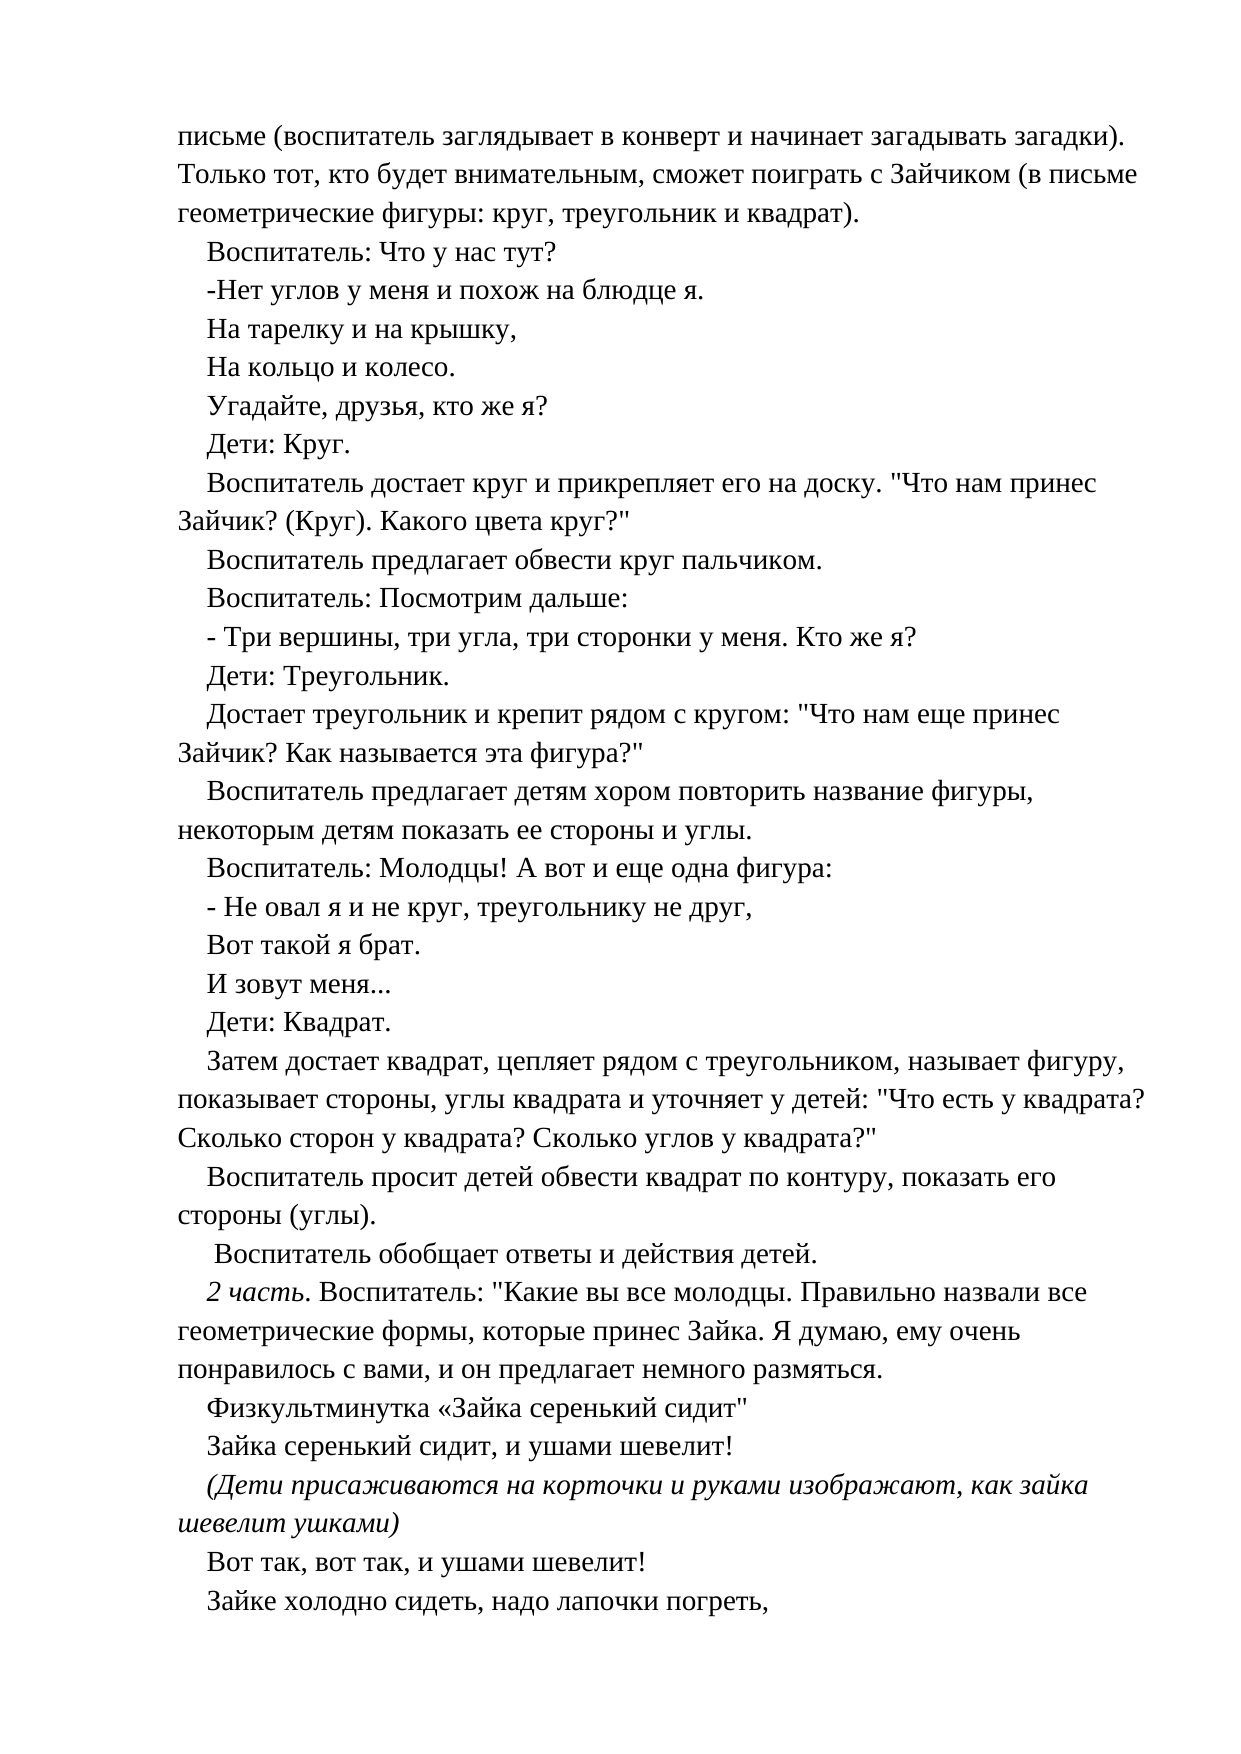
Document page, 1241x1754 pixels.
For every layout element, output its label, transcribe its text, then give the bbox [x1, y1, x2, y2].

text Воспитатель предлагает детям хором повторить название фигуры, некоторым детям показать ее стороны и углы. [177, 773, 1152, 845]
text Воспитатель: Посмотрим дальше: [177, 581, 1152, 614]
text И зовут меня... [177, 966, 1152, 999]
text Воспитатель достает круг и прикрепляет его на доску. "Что нам принес Зайчик? (Круг). Какого цвета круг?" [177, 465, 1152, 537]
text Вот такой я брат. [177, 927, 1152, 961]
text 2 часть. Воспитатель: "Какие вы все молодцы. Правильно назвали все геометрические формы, которые принес Зайка. Я думаю, ему очень понравилось с вами, и он предлагает немного размяться. [177, 1274, 1152, 1385]
text На кольцо и колесо. [177, 349, 1152, 383]
text Вот так, вот так, и ушами шевелит! [177, 1544, 1152, 1578]
text Угадайте, друзья, кто же я? [177, 388, 1152, 421]
text Зайке холодно сидеть, надо лапочки погреть, [177, 1583, 1152, 1616]
text Затем достает квадрат, цепляет рядом с треугольником, называет фигуру, показывает стороны, углы квадрата и уточняет у детей: "Что есть у квадрата? Сколько сторон у квадрата? Сколько углов у квадрата?" [177, 1043, 1152, 1154]
text Дети: Квадрат. [177, 1004, 1152, 1038]
text На тарелку и на крышку, [177, 311, 1152, 344]
text Физкультминутка «Зайка серенький сидит" [177, 1390, 1152, 1423]
text Воспитатель предлагает обвести круг пальчиком. [177, 542, 1152, 576]
text Дети: Треугольник. [177, 658, 1152, 691]
text Воспитатель просит детей обвести квадрат по контуру, показать его стороны (углы). [177, 1159, 1152, 1231]
text (Дети присаживаются на корточки и руками изображают, как зайка шевелит ушками) [177, 1467, 1152, 1539]
text Достает треугольник и крепит рядом с кругом: "Что нам еще принес Зайчик? Как называется эта фигура?" [177, 696, 1152, 768]
text - Не овал я и не круг, треугольнику не друг, [177, 889, 1152, 922]
text Дети: Круг. [177, 426, 1152, 460]
text Воспитатель: Что у нас тут? [177, 234, 1152, 267]
text Воспитатель: Молодцы! А вот и еще одна фигура: [177, 850, 1152, 884]
text Зайка серенький сидит, и ушами шевелит! [177, 1428, 1152, 1462]
text -Нет углов у меня и похож на блюдце я. [177, 272, 1152, 306]
text - Три вершины, три угла, три сторонки у меня. Кто же я? [177, 619, 1152, 653]
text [177, 118, 1152, 229]
text Воспитатель обобщает ответы и действия детей. [177, 1236, 1152, 1269]
